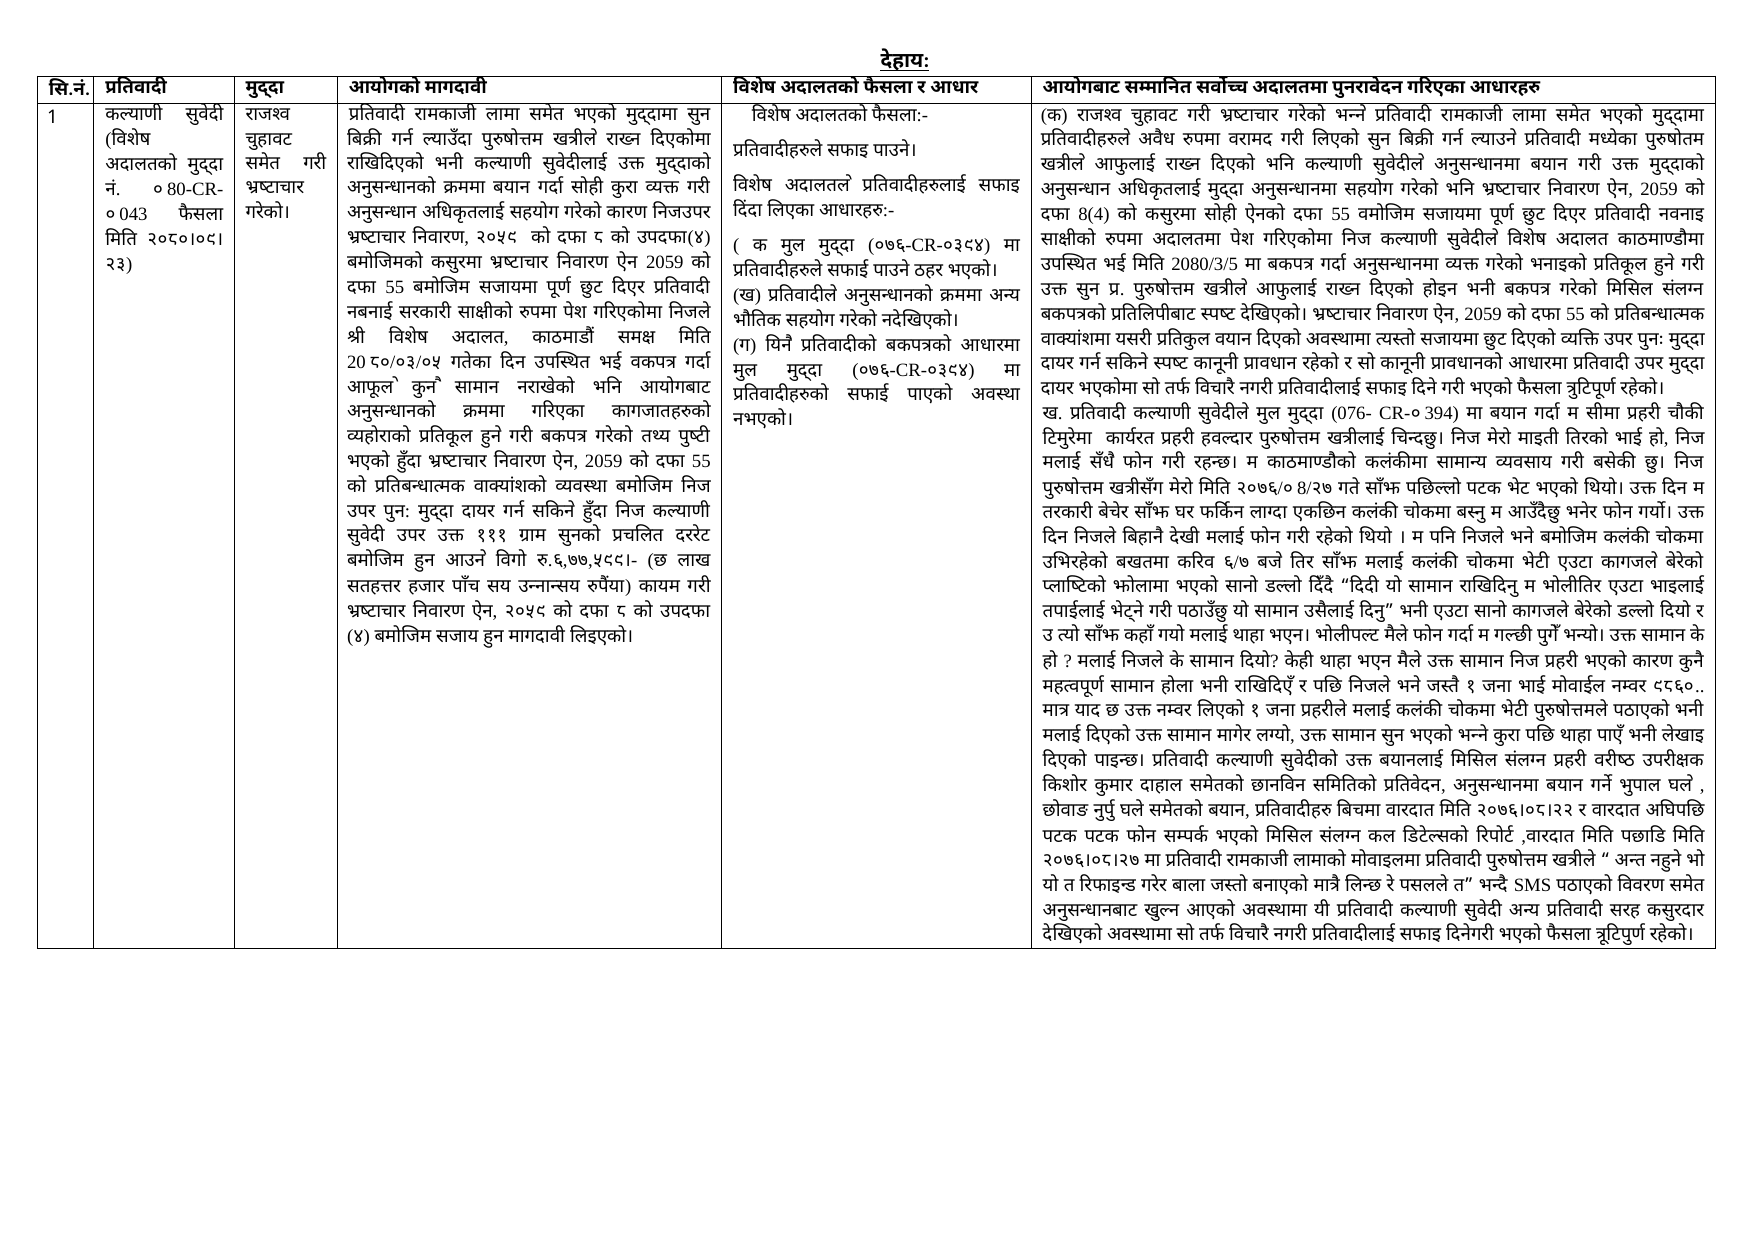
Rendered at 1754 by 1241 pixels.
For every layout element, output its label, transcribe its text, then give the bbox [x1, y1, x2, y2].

table_header आयोगको मागदावी [338, 77, 721, 103]
table_cell प्रतिवादी रामकाजी लामा समेत भएको मुद्दामा सुन बिक्री गर्न ल्याउँदा पुरुषोत्तम खत्रीले राख्न दिएकोमा राखिदिएको भनी कल्याणी सुवेदीलाई उक्त मुद्दाको अनुसन्धानको क्रममा बयान गर्दा सोही कुरा व्यक्त गरी अनुसन्धान अधिकृतलाई सहयोग गरेको कारण निजउपर भ्रष्टाचार निवारण, २०५९ को दफा ८ को उपदफा(४) बमोजिमको कसुरमा भ्रष्टाचार निवारण ऐन 2059 को दफा 55 बमोजिम सजायमा पूर्ण छुट दिएर प्रतिवादी नबनाई सरकारी साक्षीको रुपमा पेश गरिएकोमा निजले श्री विशेष अदालत, काठमाडौं समक्ष मिति 20८०/०३/०५ गतेका दिन उपस्थित भई वकपत्र गर्दा आफूले कुनै सामान नराखेको भनि आयोगबाट अनुसन्धानको क्रममा गरिएका कागजातहरुको व्यहोराको प्रतिकूल हुने गरी बकपत्र गरेको तथ्य पुष्टी भएको हुँदा भ्रष्टाचार निवारण ऐन, 2059 को दफा 55 को प्रतिबन्धात्मक वाक्यांशको व्यवस्था बमोजिम निज उपर पुन: मुद्दा दायर गर्न सकिने हुँदा निज कल्याणी सुवेदी उपर उक्त १११ ग्राम सुनको प्रचलित दररेट बमोजिम हुन आउने विगो रु.६,७७,५९९।- (छ लाख सतहत्तर हजार पाँच सय उन्नान्सय रुपैंया) कायम गरी भ्रष्टाचार निवारण ऐन, २०५९ को दफा ८ को उपदफा (४) बमोजिम सजाय हुन मागदावी लिइएको। [338, 104, 721, 948]
table_header सि.नं. [38, 77, 93, 103]
table_cell [38, 104, 93, 948]
table_cell राजश्व चुहावट समेत गरी भ्रष्टाचार गरेको। [235, 104, 337, 948]
table_cell कल्याणी सुवेदी (विशेष अदालतको मुद्दा नं. ०80-CR-०043 फैसला मिति २०८०।०९।२३) [94, 104, 234, 948]
text देहाय: [150, 47, 1659, 76]
table_cell विशेष अदालतको फैसला:- प्रतिवादीहरुले सफाइ पाउने। विशेष अदालतले प्रतिवादीहरुलाई सफाइ दिंदा लिएका आधारहरु:- ( क मुल मुद्दा (०७६-CR-०३९४) मा प्रतिवादीहरुले सफाई पाउने ठहर भएको। (ख) प्रतिवादीले अनुसन्धानको क्रममा अन्य भौतिक सहयोग गरेको नदेखिएको। (ग) यिनै प्रतिवादीको बकपत्रको आधारमा मुल मुद्दा (०७६-CR-०३९४) मा प्रतिवादीहरुको सफाई पाएको अवस्था नभएको। [722, 104, 1031, 948]
table_header प्रतिवादी [94, 77, 234, 103]
table_header मुद्दा [235, 77, 337, 103]
table_cell (क) राजश्व चुहावट गरी भ्रष्टाचार गरेको भन्ने प्रतिवादी रामकाजी लामा समेत भएको मुद्दामा प्रतिवादीहरुले अवैध रुपमा वरामद गरी लिएको सुन बिक्री गर्न ल्याउने प्रतिवादी मध्येका पुरुषोतम खत्रीले आफुलाई राख्न दिएको भनि कल्याणी सुवेदीले अनुसन्धानमा बयान गरी उक्त मुद्दाको अनुसन्धान अधिकृतलाई मुद्दा अनुसन्धानमा सहयोग गरेको भनि भ्रष्टाचार निवारण ऐन, 2059 को दफा 8(4) को कसुरमा सोही ऐनको दफा 55 वमोजिम सजायमा पूर्ण छुट दिएर प्रतिवादी नवनाइ साक्षीको रुपमा अदालतमा पेश गरिएकोमा निज कल्याणी सुवेदीले विशेष अदालत काठमाण्डौमा उपस्थित भई मिति 2080/3/5 मा बकपत्र गर्दा अनुसन्धानमा व्यक्त गरेको भनाइको प्रतिकूल हुने गरी उक्त सुन प्र. पुरुषोत्तम खत्रीले आफुलाई राख्न दिएको होइन भनी बकपत्र गरेको मिसिल संलग्न बकपत्रको प्रतिलिपीबाट स्पष्ट देखिएको। भ्रष्टाचार निवारण ऐन, 2059 को दफा 55 को प्रतिबन्धात्मक वाक्यांशमा यसरी प्रतिकुल वयान दिएको अवस्थामा त्यस्तो सजायमा छुट दिएको व्यक्ति उपर पुनः मुद्दा दायर गर्न सकिने स्पष्ट कानूनी प्रावधान रहेको र सो कानूनी प्रावधानको आधारमा प्रतिवादी उपर मुद्दा दायर भएकोमा सो तर्फ विचारै नगरी प्रतिवादीलाई सफाइ दिने गरी भएको फैसला त्रुटिपूर्ण रहेको। ख. प्रतिवादी कल्याणी सुवेदीले मुल मुद्दा (076- CR-०394) मा बयान गर्दा म सीमा प्रहरी चौकी टिमुरेमा कार्यरत प्रहरी हवल्दार पुरुषोत्तम खत्रीलाई चिन्दछु। निज मेरो माइती तिरको भाई हो, निज मलाई सँधै फोन गरी रहन्छ। म काठमाण्डौको कलंकीमा सामान्य व्यवसाय गरी बसेकी छु। निज पुरुषोत्तम खत्रीसँग मेरो मिति २०७६/०8/२७ गते साँझ पछिल्लो पटक भेट भएको थियो। उक्त दिन म तरकारी बेचेर साँझ घर फर्किन लाग्दा एकछिन कलंकी चोकमा बस्नु म आउँदैछु भनेर फोन गर्यो। उक्त दिन निजले बिहानै देखी मलाई फोन गरी रहेको थियो । म पनि निजले भने बमोजिम कलंकी चोकमा उभिरहेको बखतमा करिव ६/७ बजे तिर साँझ मलाई कलंकी चोकमा भेटी एउटा कागजले बेरेको प्लाष्टिको झोलामा भएको सानो डल्लो दिँदै “दिदी यो सामान राखिदिनु म भोलीतिर एउटा भाइलाई तपाईलाई भेट्ने गरी पठाउँछु यो सामान उसैलाई दिनु” भनी एउटा सानो कागजले बेरेको डल्लो दियो र उ त्यो साँझ कहाँ गयो मलाई थाहा भएन। भोलीपल्ट मैले फोन गर्दा म गल्छी पुगेँ भन्यो। उक्त सामान के हो ? मलाई निजले के सामान दियो? केही थाहा भएन मैले उक्त सामान निज प्रहरी भएको कारण कुनै महत्वपूर्ण सामान होला भनी राखिदिएँ र पछि निजले भने जस्तै १ जना भाई मोवाईल नम्वर ९८६०.. मात्र याद छ उक्त नम्वर लिएको १ जना प्रहरीले मलाई कलंकी चोकमा भेटी पुरुषोत्तमले पठाएको भनी मलाई दिएको उक्त सामान मागेर लग्यो, उक्त सामान सुन भएको भन्ने कुरा पछि थाहा पाएँ भनी लेखाइ दिएको पाइन्छ। प्रतिवादी कल्याणी सुवेदीको उक्त बयानलाई मिसिल संलग्न प्रहरी वरीष्ठ उपरीक्षक किशोर कुमार दाहाल समेतको छानविन समितिको प्रतिवेदन, अनुसन्धानमा बयान गर्ने भुपाल घले , छोवाङ नुर्पु घले समेतको बयान, प्रतिवादीहरु बिचमा वारदात मिति २०७६।०८।२२ र वारदात अघिपछि पटक पटक फोन सम्पर्क भएको मिसिल संलग्न कल डिटेल्सको रिपोर्ट ,वारदात मिति पछाडि मिति २०७६।०८।२७ मा प्रतिवादी रामकाजी लामाको मोवाइलमा प्रतिवादी पुरुषोत्तम खत्रीले “ अन्त नहुने भो यो त रिफाइन्ड गरेर बाला जस्तो बनाएको मात्रै लिन्छ रे पसलले त” भन्दै SMS पठाएको विवरण समेत अनुसन्धानबाट खुल्न आएको अवस्थामा यी प्रतिवादी कल्याणी सुवेदी अन्य प्रतिवादी सरह कसुरदार देखिएको अवस्थामा सो तर्फ विचारै नगरी प्रतिवादीलाई सफाइ दिनेगरी भएको फैसला त्रूटिपुर्ण रहेको। [1032, 104, 1715, 948]
table_header आयोगबाट सम्मानित सर्वोच्च अदालतमा पुनरावेदन गरिएका आधारहरु [1032, 77, 1715, 103]
table_header विशेष अदालतको फैसला र आधार [722, 77, 1031, 103]
